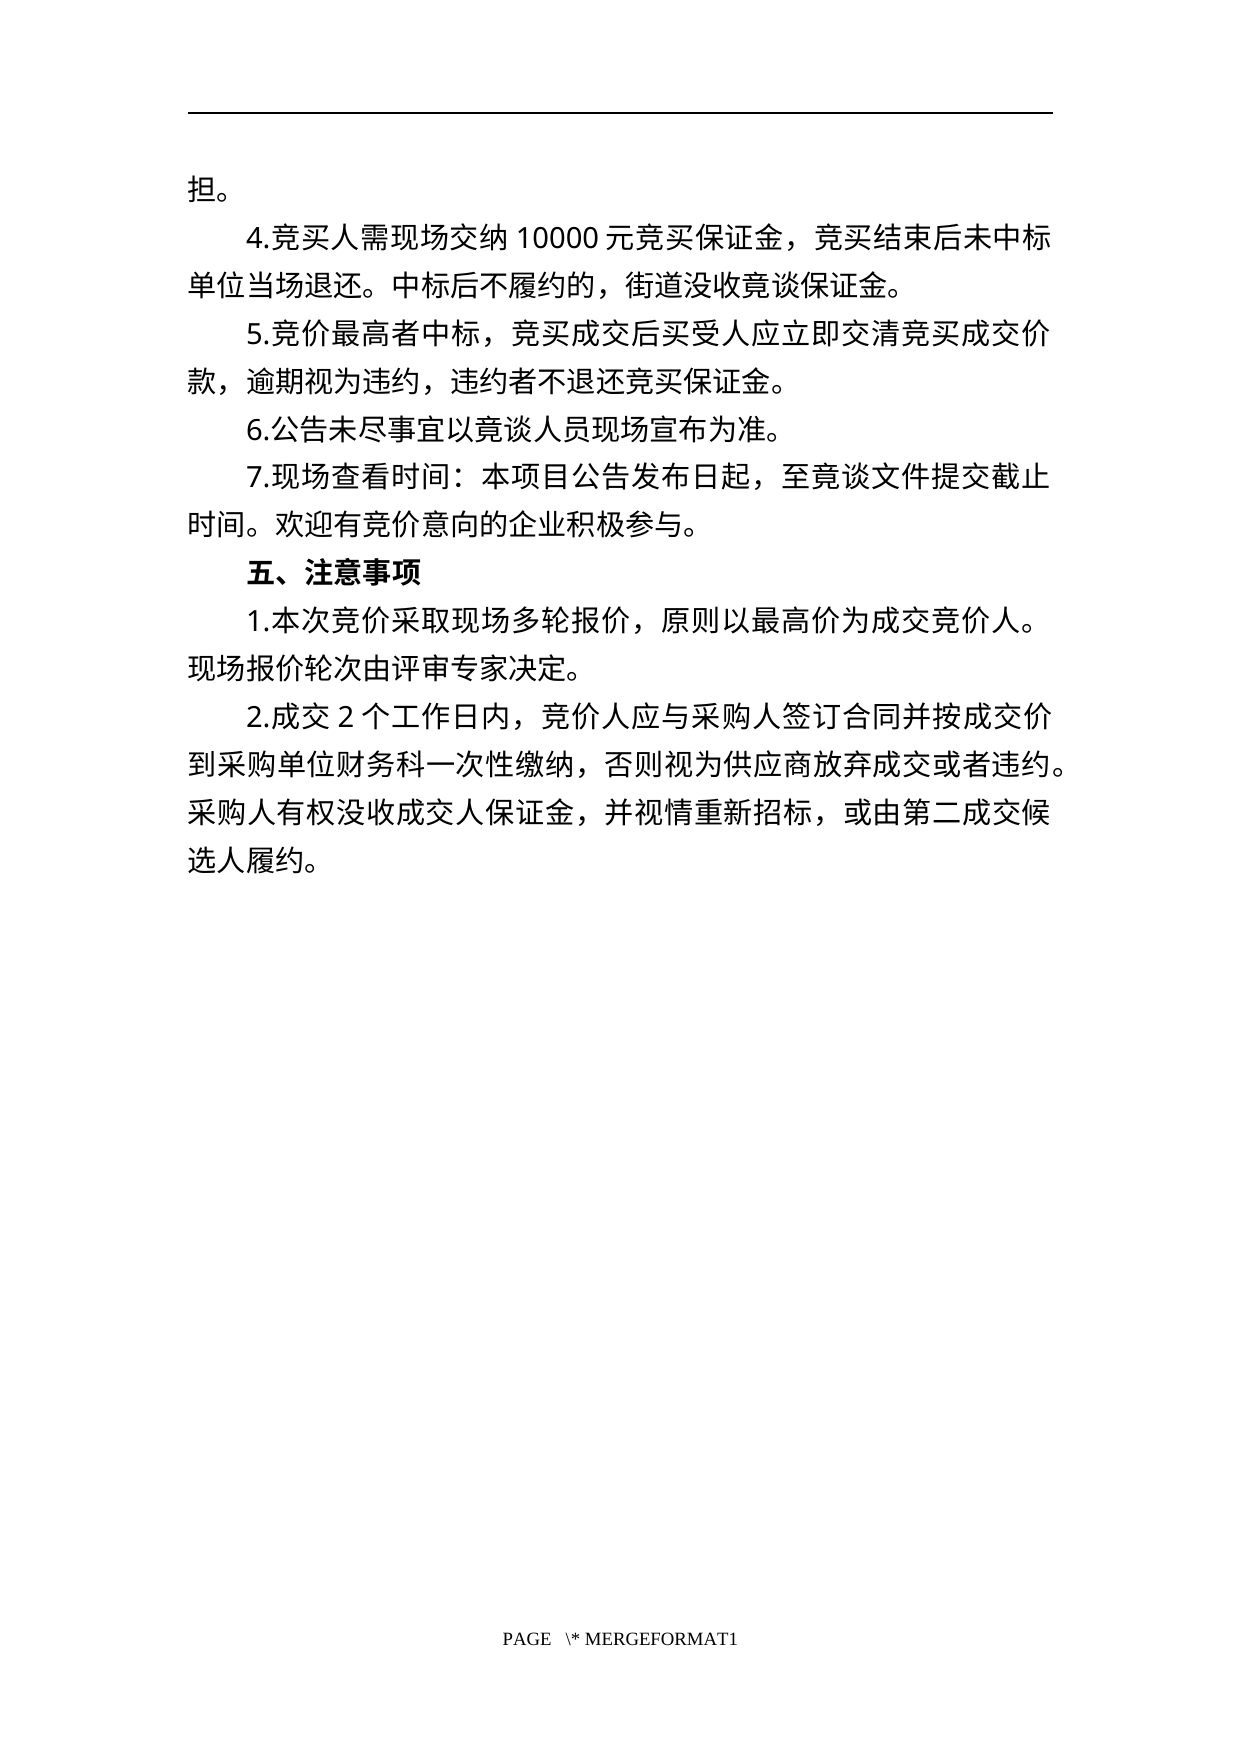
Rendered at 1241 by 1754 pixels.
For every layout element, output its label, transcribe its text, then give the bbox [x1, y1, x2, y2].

text 7.现场查看时间：本项目公告发布日起，至竟谈文件提交截止时间。欢迎有竞价意向的企业积极参与。 [187, 449, 1053, 545]
text 5.竞价最高者中标，竞买成交后买受人应立即交清竞买成交价款，逾期视为违约，违约者不退还竞买保证金。 [187, 306, 1053, 402]
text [187, 162, 1053, 210]
text 2.成交2个工作日内，竞价人应与采购人签订合同并按成交价到采购单位财务科一次性缴纳，否则视为供应商放弃成交或者违约。采购人有权没收成交人保证金，并视情重新招标，或由第二成交候选人履约。 [187, 689, 1053, 881]
text 1.本次竞价采取现场多轮报价，原则以最高价为成交竞价人。现场报价轮次由评审专家决定。 [187, 593, 1053, 689]
text 4.竞买人需现场交纳10000元竞买保证金，竞买结束后未中标单位当场退还。中标后不履约的，街道没收竟谈保证金。 [187, 210, 1053, 306]
text 五、注意事项 [187, 545, 1053, 593]
text 6.公告未尽事宜以竟谈人员现场宣布为准。 [187, 402, 1053, 449]
